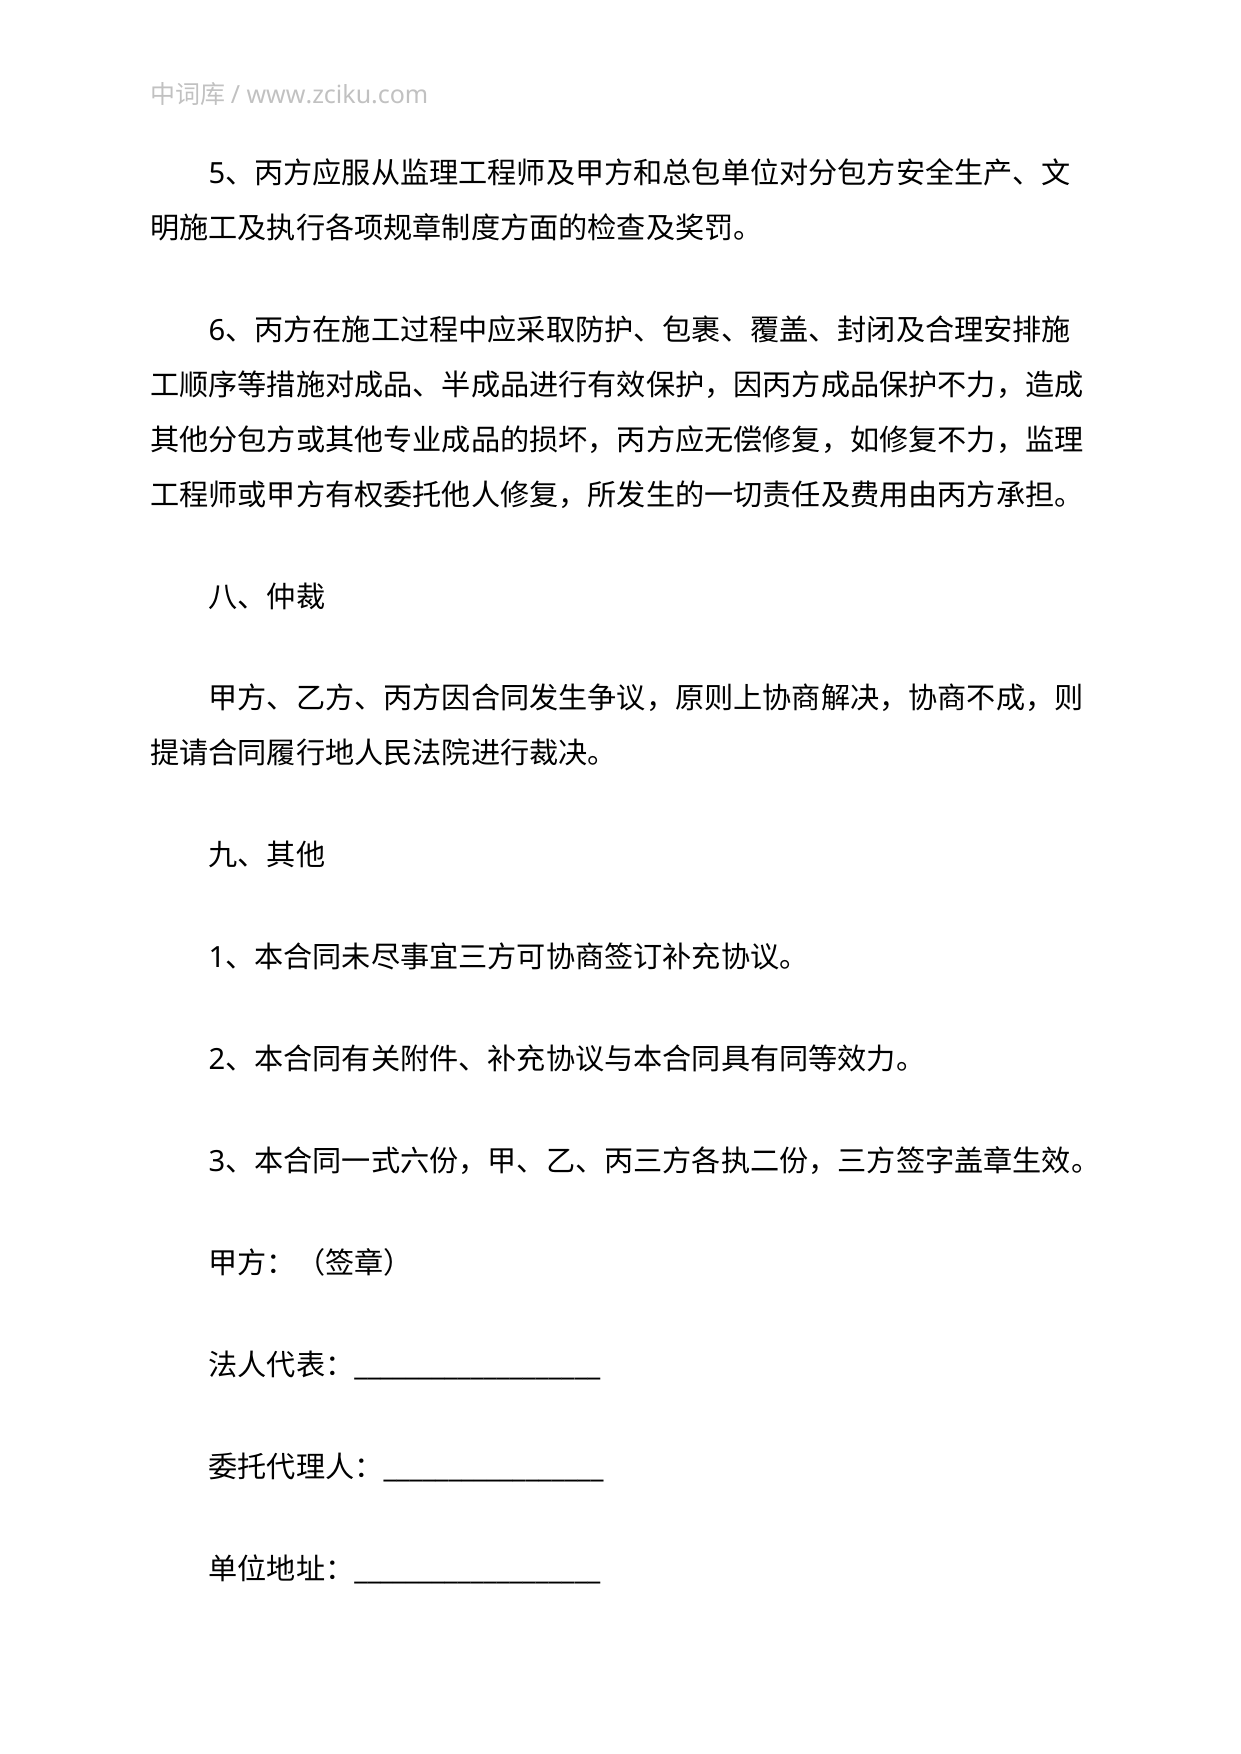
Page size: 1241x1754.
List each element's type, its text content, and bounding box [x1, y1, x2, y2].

text 1、本合同未尽事宜三方可协商签订补充协议。 [150, 933, 1090, 976]
text 委托代理人：_________________ [150, 1443, 1090, 1486]
text 6、丙方在施工过程中应采取防护、包裹、覆盖、封闭及合理安排施工顺序等措施对成品、半成品进行有效保护，因丙方成品保护不力，造成其他分包方或其他专业成品的损坏，丙方应无偿修复，如修复不力，监理工程师或甲方有权委托他人修复，所发生的一切责任及费用由丙方承担。 [150, 307, 1090, 514]
text 甲方、乙方、丙方因合同发生争议，原则上协商解决，协商不成，则提请合同履行地人民法院进行裁决。 [150, 675, 1090, 772]
text 九、其他 [150, 832, 1090, 874]
text 2、本合同有关附件、补充协议与本合同具有同等效力。 [150, 1036, 1090, 1078]
text 法人代表：___________________ [150, 1341, 1090, 1384]
text 单位地址：___________________ [150, 1545, 1090, 1588]
text 甲方：（签章） [150, 1239, 1090, 1282]
text 3、本合同一式六份，甲、乙、丙三方各执二份，三方签字盖章生效。 [150, 1137, 1090, 1180]
text 八、仲裁 [150, 573, 1090, 616]
text 5、丙方应服从监理工程师及甲方和总包单位对分包方安全生产、文明施工及执行各项规章制度方面的检查及奖罚。 [150, 150, 1090, 247]
